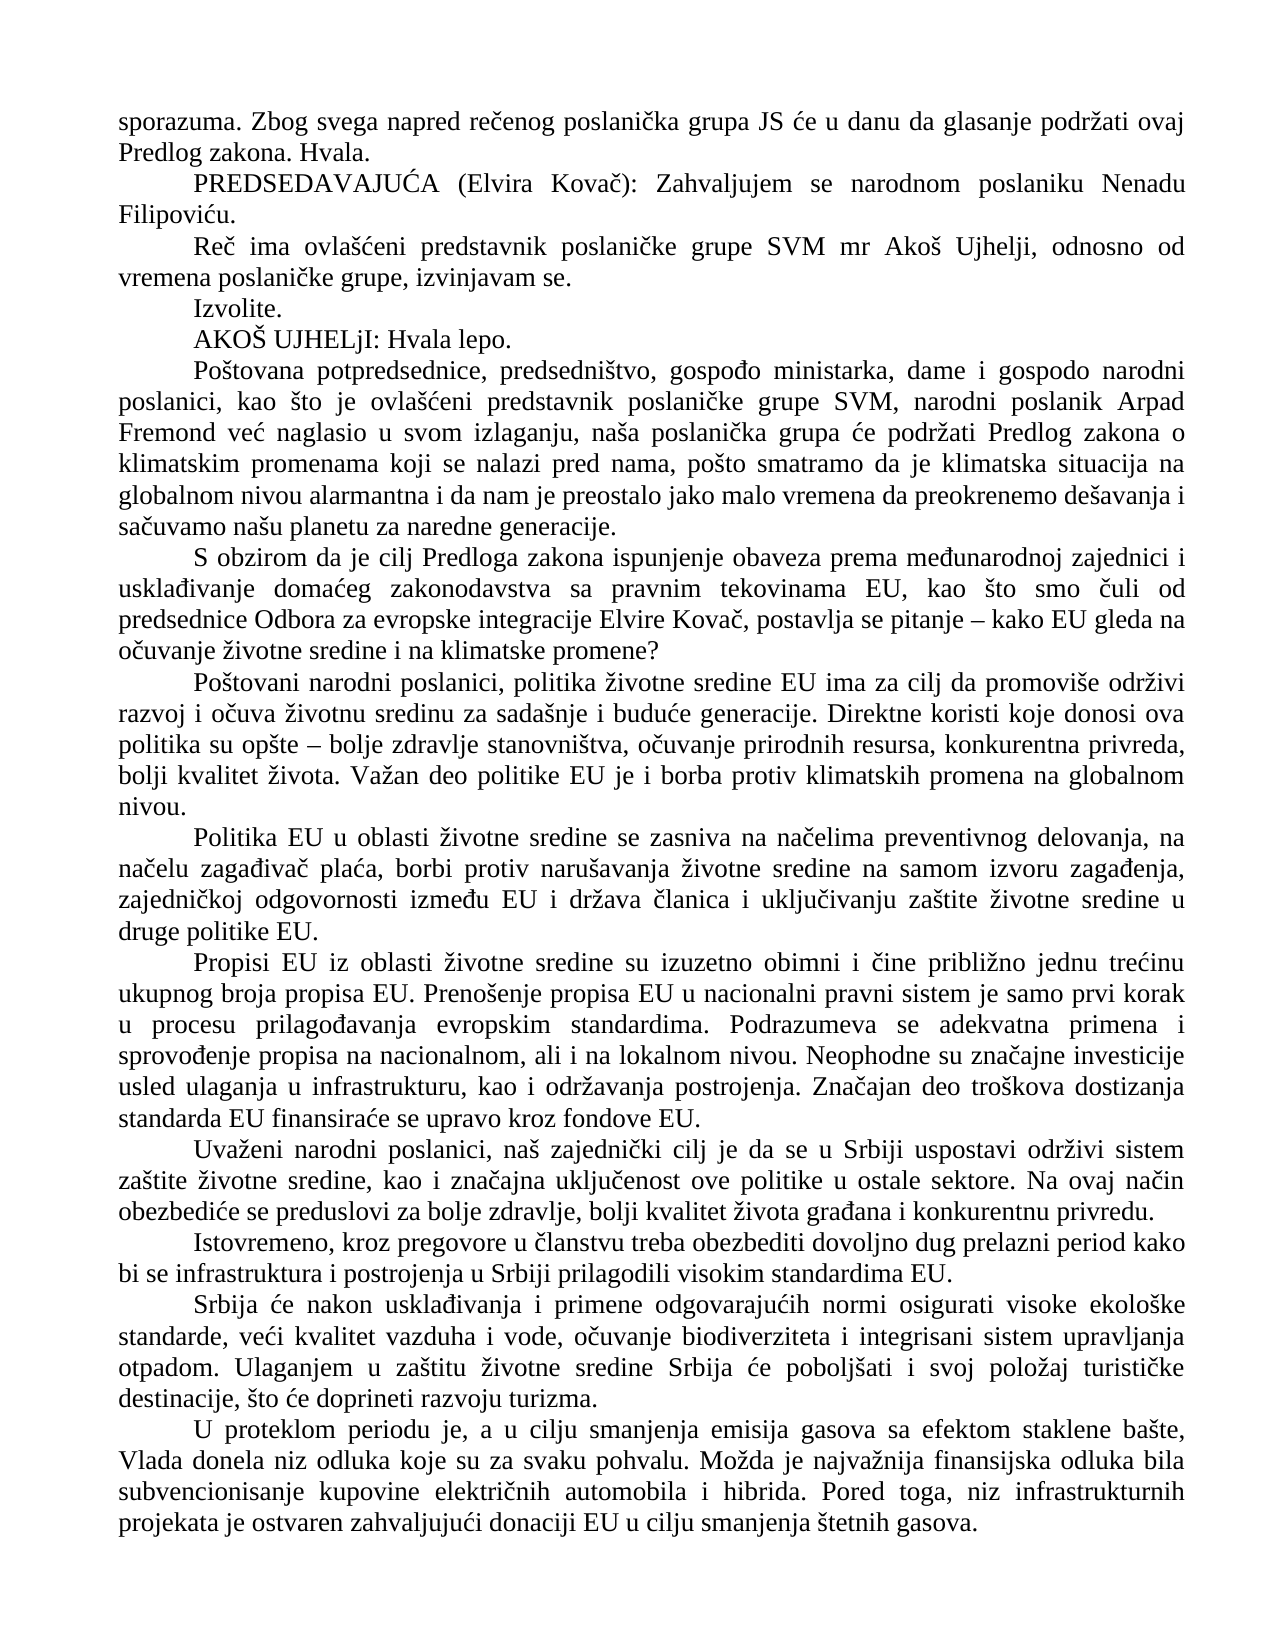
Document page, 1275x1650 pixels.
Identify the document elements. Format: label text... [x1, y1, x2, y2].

text S obzirom da je cilj Predloga zakona ispunjenje obaveza prema međunarodnoj zajednici i usklađivanje domaćeg zakonodavstva sa pravnim tekovinama EU, kao što smo čuli od predsednice Odbora za evropske integracije Elvire Kovač, postavlja se pitanje – kako EU gleda na očuvanje životne sredine i na klimatske promene? [118, 541, 1186, 666]
text U proteklom periodu je, a u cilju smanjenja emisija gasova sa efektom staklene bašte, Vlada donela niz odluka koje su za svaku pohvalu. Možda je najvažnija finansijska odluka bila subvencionisanje kupovine električnih automobila i hibrida. Pored toga, niz infrastrukturnih projekata je ostvaren zahvaljujući donaciji EU u cilju smanjenja štetnih gasova. [118, 1413, 1186, 1538]
text Poštovani narodni poslanici, politika životne sredine EU ima za cilj da promoviše održivi razvoj i očuva životnu sredinu za sadašnje i buduće generacije. Direktne koristi koje donosi ova politika su opšte – bolje zdravlje stanovništva, očuvanje prirodnih resursa, konkurentna privreda, bolji kvalitet života. Važan deo politike EU je i borba protiv klimatskih promena na globalnom nivou. [118, 666, 1186, 821]
text Istovremeno, kroz pregovore u članstvu treba obezbediti dovoljno dug prelazni period kako bi se infrastruktura i postrojenja u Srbiji prilagodili visokim standardima EU. [118, 1226, 1186, 1288]
text Poštovana potpredsednice, predsedništvo, gospođo ministarka, dame i gospodo narodni poslanici, kao što je ovlašćeni predstavnik poslaničke grupe SVM, narodni poslanik Arpad Fremond već naglasio u svom izlaganju, naša poslanička grupa će podržati Predlog zakona o klimatskim promenama koji se nalazi pred nama, pošto smatramo da je klimatska situacija na globalnom nivou alarmantna i da nam je preostalo jako malo vremena da preokrenemo dešavanja i sačuvamo našu planetu za naredne generacije. [118, 354, 1186, 541]
text Propisi EU iz oblasti životne sredine su izuzetno obimni i čine približno jednu trećinu ukupnog broja propisa EU. Prenošenje propisa EU u nacionalni pravni sistem je samo prvi korak u procesu prilagođavanja evropskim standardima. Podrazumeva se adekvatna primena i sprovođenje propisa na nacionalnom, ali i na lokalnom nivou. Neophodne su značajne investicije usled ulaganja u infrastrukturu, kao i održavanja postrojenja. Značajan deo troškova dostizanja standarda EU finansiraće se upravo kroz fondove EU. [118, 946, 1186, 1133]
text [118, 105, 1186, 167]
text PREDSEDAVAJUĆA (Elvira Kovač): Zahvaljujem se narodnom poslaniku Nenadu Filipoviću. [118, 167, 1186, 229]
text Srbija će nakon usklađivanja i primene odgovarajućih normi osigurati visoke ekološke standarde, veći kvalitet vazduha i vode, očuvanje biodiverziteta i integrisani sistem upravljanja otpadom. Ulaganjem u zaštitu životne sredine Srbija će poboljšati i svoj položaj turističke destinacije, što će doprineti razvoju turizma. [118, 1288, 1186, 1413]
text Politika EU u oblasti životne sredine se zasniva na načelima preventivnog delovanja, na načelu zagađivač plaća, borbi protiv narušavanja životne sredine na samom izvoru zagađenja, zajedničkoj odgovornosti između EU i država članica i uključivanju zaštite životne sredine u druge politike EU. [118, 821, 1186, 946]
text Uvaženi narodni poslanici, naš zajednički cilj je da se u Srbiji uspostavi održivi sistem zaštite životne sredine, kao i značajna uključenost ove politike u ostale sektore. Na ovaj način obezbediće se preduslovi za bolje zdravlje, bolji kvalitet života građana i konkurentnu privredu. [118, 1133, 1186, 1226]
text Izvolite. [118, 292, 1186, 323]
text Reč ima ovlašćeni predstavnik poslaničke grupe SVM mr Akoš Ujhelji, odnosno od vremena poslaničke grupe, izvinjavam se. [118, 229, 1186, 292]
text AKOŠ UJHELjI: Hvala lepo. [118, 323, 1186, 354]
